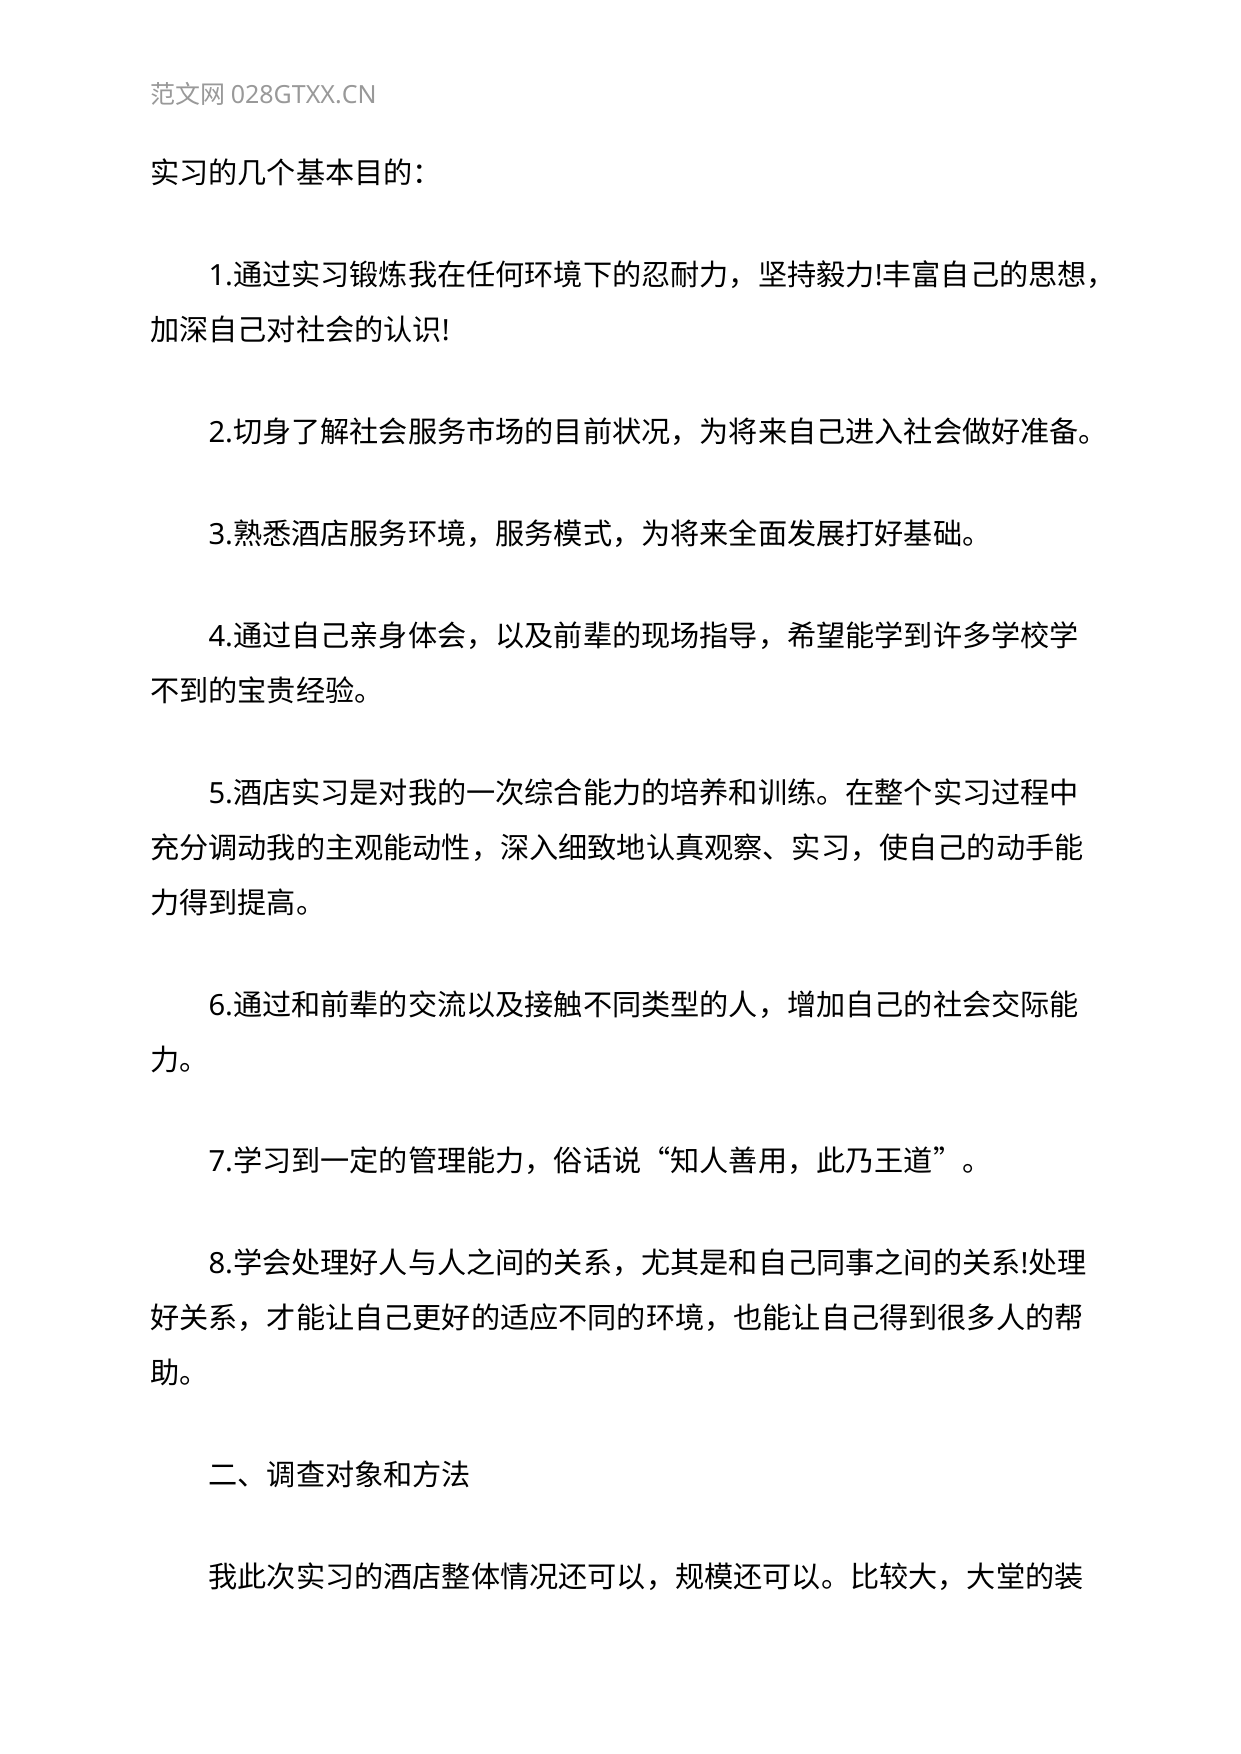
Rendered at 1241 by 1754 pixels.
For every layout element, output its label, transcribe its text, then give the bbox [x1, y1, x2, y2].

text 6.通过和前辈的交流以及接触不同类型的人，增加自己的社会交际能力。 [150, 981, 1090, 1078]
text 二、调查对象和方法 [150, 1452, 1090, 1494]
text 7.学习到一定的管理能力，俗话说“知人善用，此乃王道”。 [150, 1138, 1090, 1180]
text 2.切身了解社会服务市场的目前状况，为将来自己进入社会做好准备。 [150, 409, 1090, 451]
text 8.学会处理好人与人之间的关系，尤其是和自己同事之间的关系!处理好关系，才能让自己更好的适应不同的环境，也能让自己得到很多人的帮助。 [150, 1240, 1090, 1392]
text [150, 150, 1090, 192]
text 1.通过实习锻炼我在任何环境下的忍耐力，坚持毅力!丰富自己的思想，加深自己对社会的认识! [150, 252, 1090, 349]
text 5.酒店实习是对我的一次综合能力的培养和训练。在整个实习过程中充分调动我的主观能动性，深入细致地认真观察、实习，使自己的动手能力得到提高。 [150, 769, 1090, 922]
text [150, 1553, 1090, 1596]
text 4.通过自己亲身体会，以及前辈的现场指导，希望能学到许多学校学不到的宝贵经验。 [150, 613, 1090, 710]
text 3.熟悉酒店服务环境，服务模式，为将来全面发展打好基础。 [150, 511, 1090, 553]
